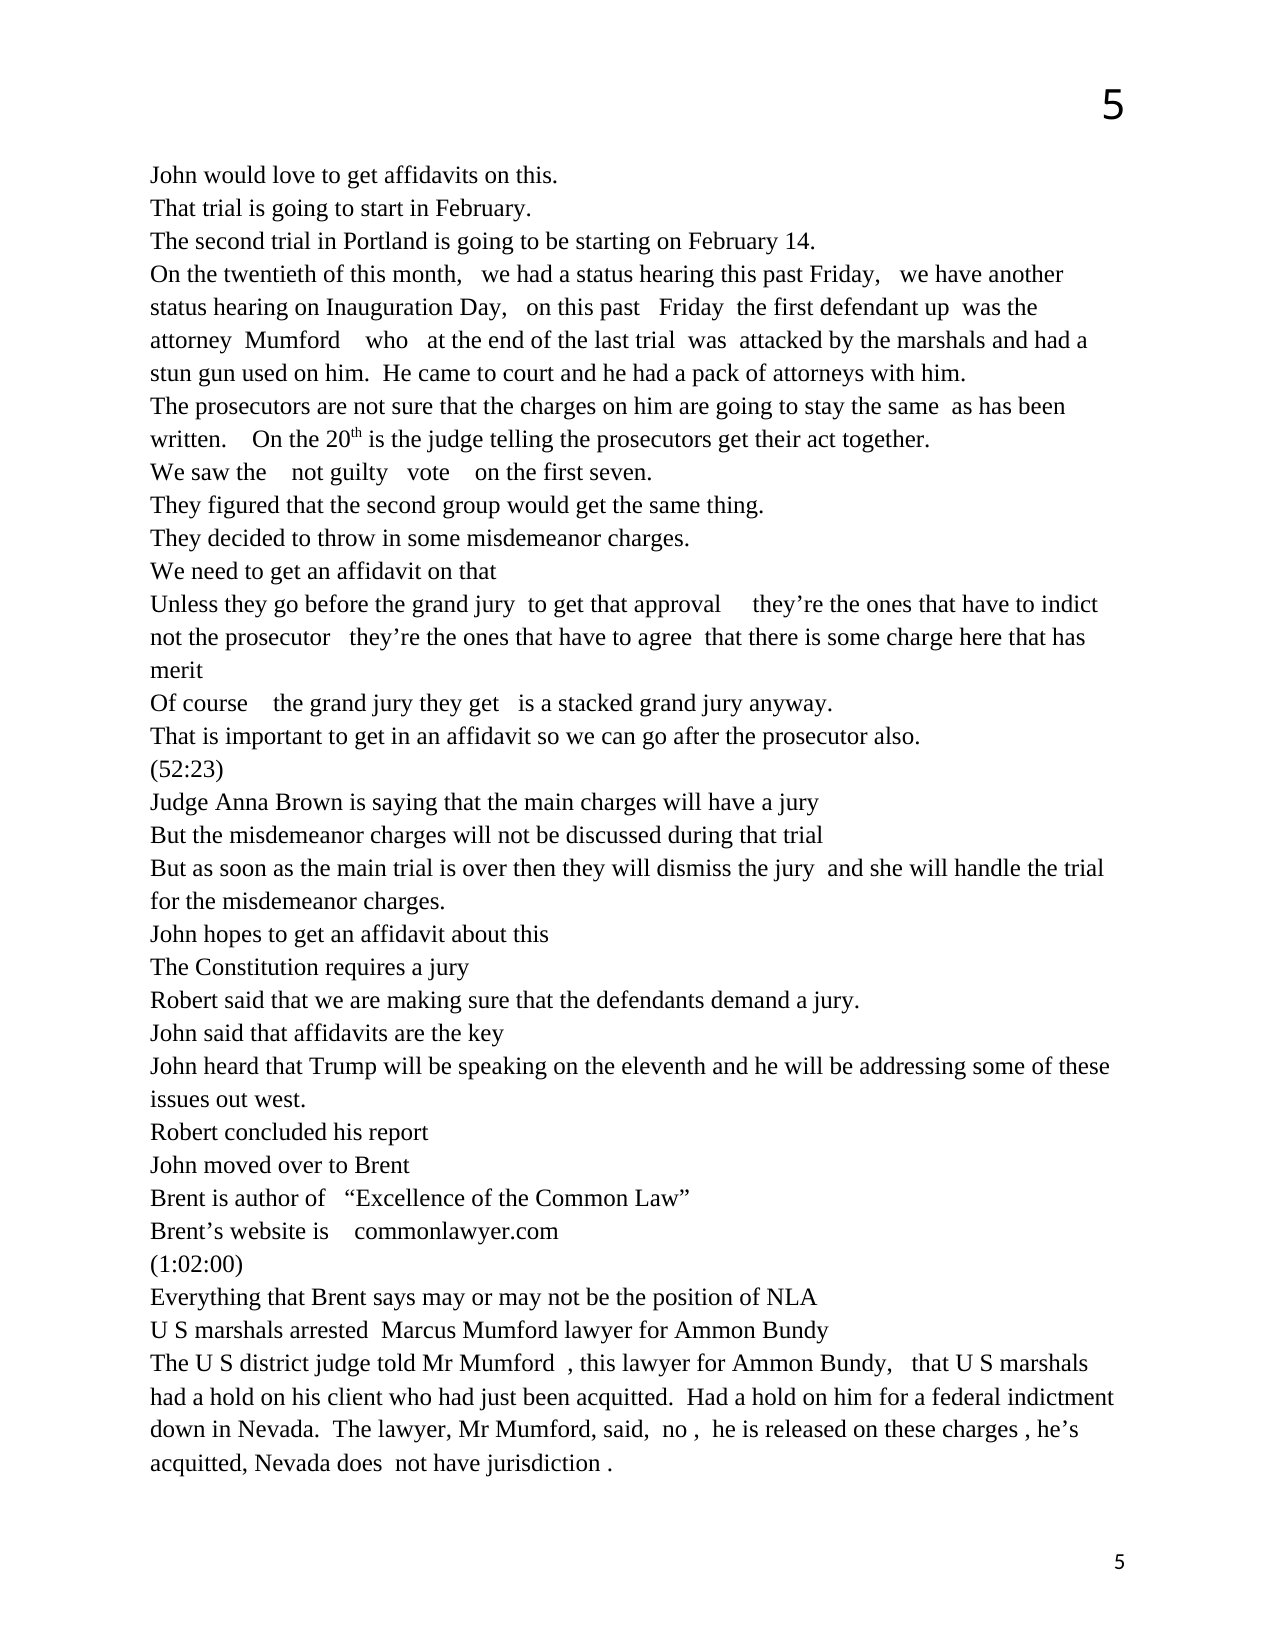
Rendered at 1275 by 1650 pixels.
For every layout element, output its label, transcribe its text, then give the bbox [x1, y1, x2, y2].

text That trial is going to start in February. [150, 193, 1125, 222]
text The second trial in Portland is going to be starting on February 14. [150, 226, 1125, 254]
text Judge Anna Brown is saying that the main charges will have a jury [150, 787, 1125, 816]
text U S marshals arrested Marcus Mumford lawyer for Ammon Bundy [150, 1316, 1125, 1344]
text John moved over to Brent [150, 1150, 1125, 1179]
text Robert concluded his report [150, 1117, 1125, 1146]
text The U S district judge told Mr Mumford , this lawyer for Ammon Bundy, that U S marshals had a hold on his client who had just been acquitted. Had a hold on him for a federal indictment down in Nevada. The lawyer, Mr Mumford, said, no , he is released on these charges , he’s acquitted, Nevada does not have jurisdiction . [150, 1348, 1125, 1476]
text Brent is author of “Excellence of the Common Law” [150, 1183, 1125, 1212]
text (52:23) [150, 754, 1125, 783]
text (1:02:00) [150, 1249, 1125, 1278]
text John heard that Trump will be speaking on the eleventh and he will be addressing some of these issues out west. [150, 1051, 1125, 1113]
text Of course the grand jury they get is a stacked grand jury anyway. [150, 688, 1125, 717]
text On the twentieth of this month, we had a status hearing this past Friday, we have another status hearing on Inauguration Day, on this past Friday the first defendant up was the attorney Mumford who at the end of the last trial was attacked by the marshals and had a stun gun used on him. He came to court and he had a pack of attorneys with him. [150, 259, 1125, 387]
text We saw the not guilty vote on the first seven. [150, 457, 1125, 486]
text But as soon as the main trial is over then they will dismiss the jury and she will handle the trial for the misdemeanor charges. [150, 853, 1125, 915]
text They figured that the second group would get the same thing. [150, 490, 1125, 519]
text That is important to get in an affidavit so we can go after the prosecutor also. [150, 721, 1125, 750]
text John said that affidavits are the key [150, 1018, 1125, 1047]
text Everything that Brent says may or may not be the position of NLA [150, 1282, 1125, 1311]
text The prosecutors are not sure that the charges on him are going to stay the same as has been written. On the 20th is the judge telling the prosecutors get their act together. [150, 391, 1125, 453]
text Unless they go before the grand jury to get that approval they’re the ones that have to indict not the prosecutor they’re the ones that have to agree that there is some charge here that has merit [150, 589, 1125, 684]
text The Constitution requires a jury [150, 952, 1125, 981]
text We need to get an affidavit on that [150, 556, 1125, 585]
text John hopes to get an affidavit about this [150, 919, 1125, 948]
text They decided to throw in some misdemeanor charges. [150, 523, 1125, 552]
text But the misdemeanor charges will not be discussed during that trial [150, 820, 1125, 849]
text Brent’s website is commonlawyer.com [150, 1216, 1125, 1245]
text John would love to get affidavits on this. [150, 160, 1125, 188]
text Robert said that we are making sure that the defendants demand a jury. [150, 985, 1125, 1014]
